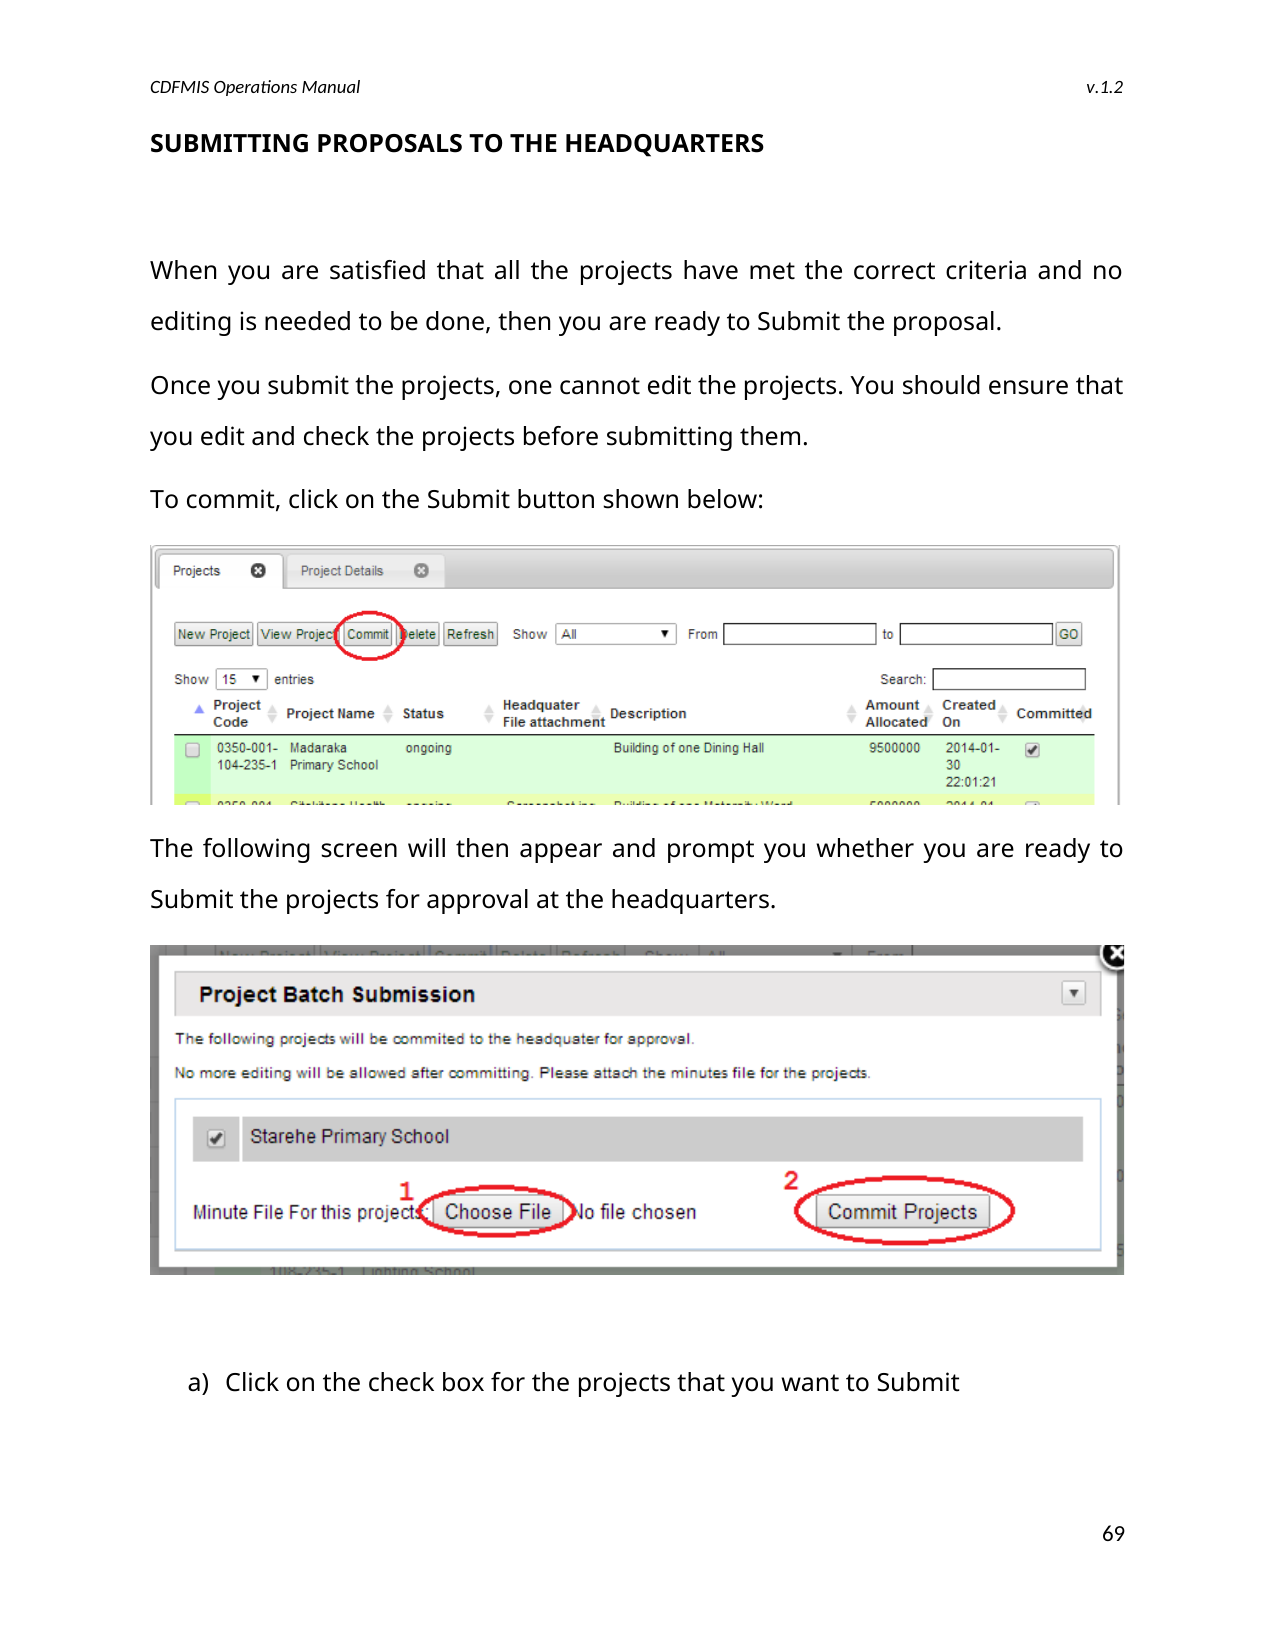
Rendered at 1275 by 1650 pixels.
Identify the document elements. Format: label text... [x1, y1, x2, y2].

text Once you submit the projects, one cannot edit the projects. You should ensure that you edit and check the projects before submitting them. [150, 368, 1125, 453]
text When you are satisfied that all the projects have met the correct criteria and no editing is needed to be done, then you are ready to Submit the proposal. [150, 253, 1125, 338]
list Click on the check box for the projects that you want to Submit [187, 1364, 1125, 1398]
picture [150, 545, 1125, 805]
picture [150, 945, 1125, 1275]
subtitle SUBMITTING PROPOSALS TO THE HEADQUARTERS [150, 126, 1125, 160]
text The following screen will then appear and prompt you whether you are ready to Submit the projects for approval at the headquarters. [150, 831, 1125, 916]
text To commit, click on the Submit button shown below: [150, 482, 1125, 516]
